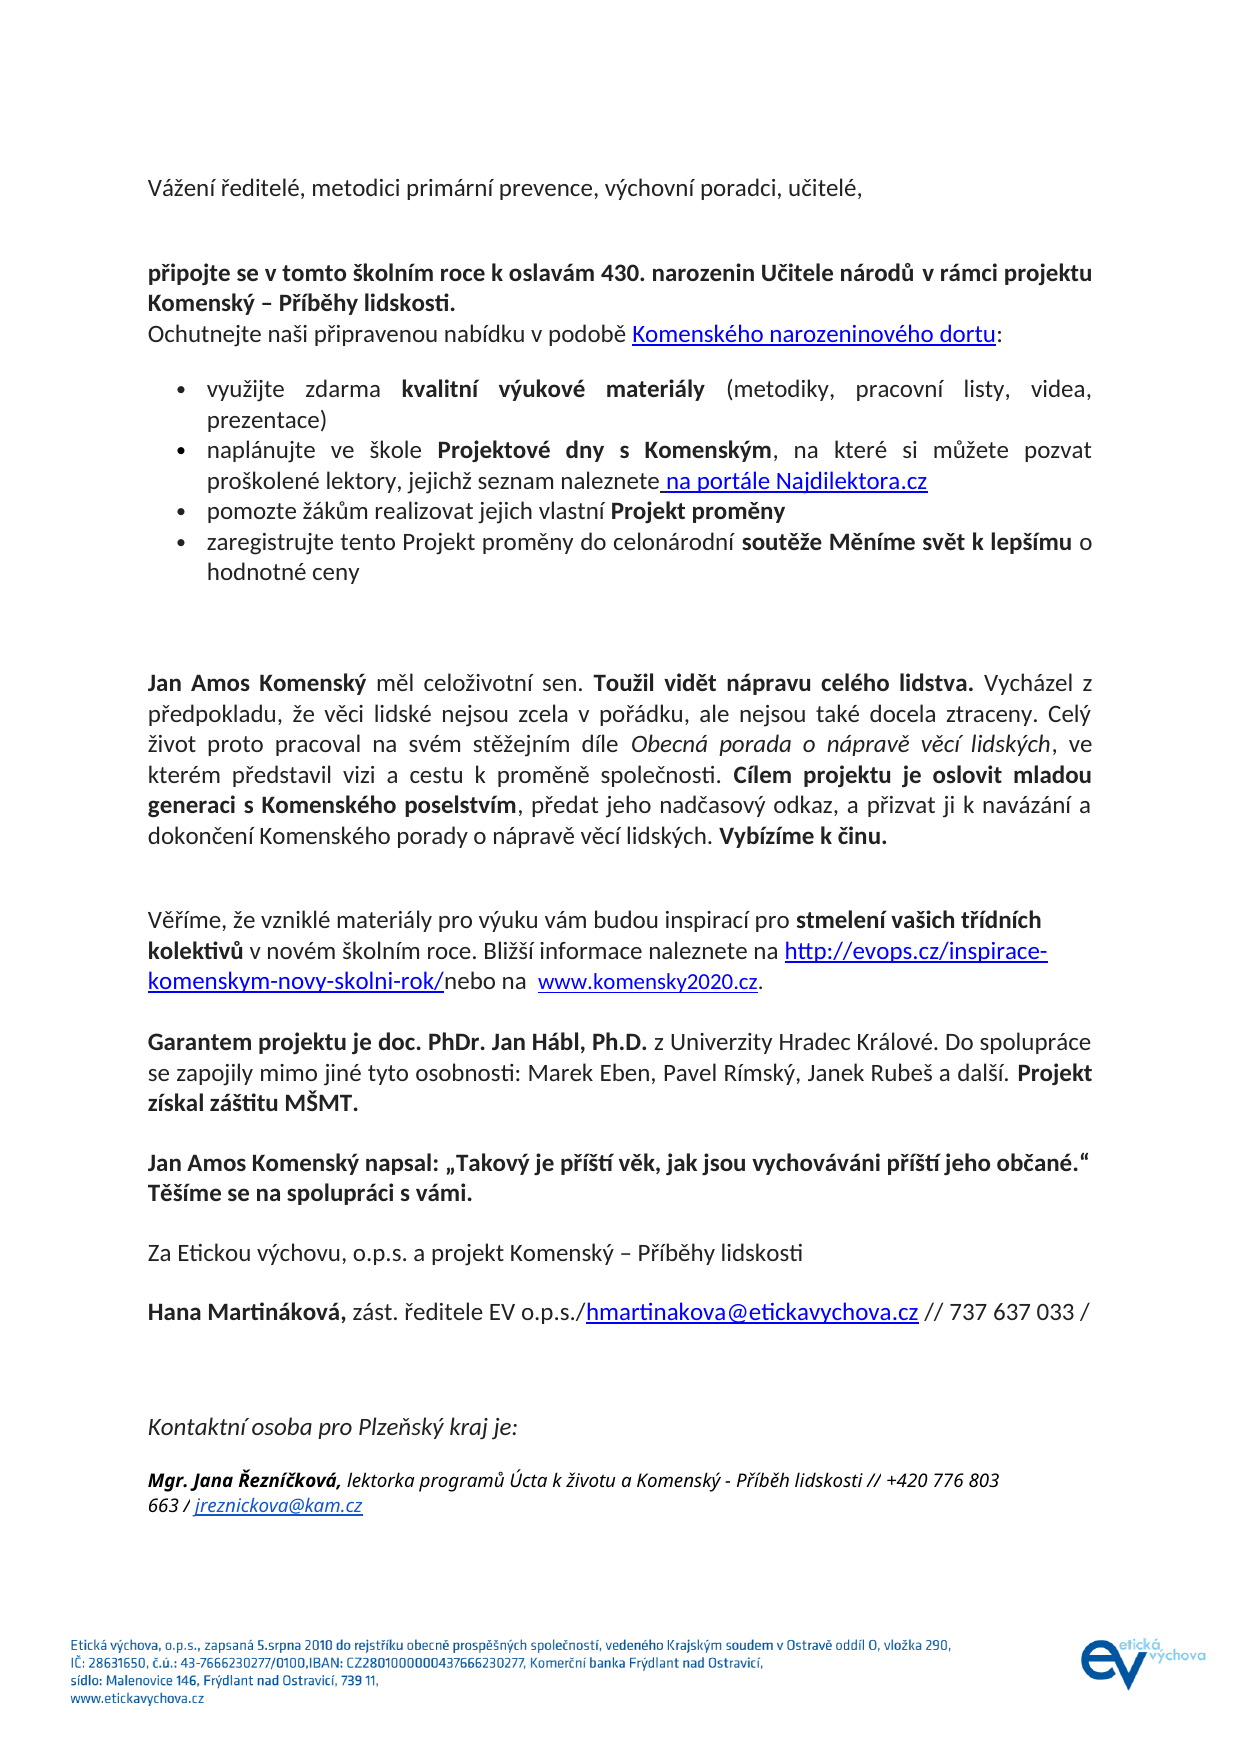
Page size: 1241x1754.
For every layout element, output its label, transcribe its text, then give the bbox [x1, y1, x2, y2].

list využijte zdarma kvalitní výukové materiály (metodiky, pracovní listy, videa, prezentace) [177, 373, 1093, 434]
text Mgr. Jana Řezníčková, lektorka programů Úcta k životu a Komenský - Příběh lidskosti // +420 776 803 663 / jreznickova@kam.cz [362, 1467, 1093, 1518]
text Garantem projektu je doc. PhDr. Jan Hábl, Ph.D. z Univerzity Hradec Králové. Do spolupráce se zapojily mimo jiné tyto osobnosti: Marek Eben, Pavel Rímský, Janek Rubeš a další. Projekt získal záštitu MŠMT. [148, 1027, 1093, 1118]
text Ochutnejte naši připravenou nabídku v podobě Komenského narozeninového dortu: [148, 318, 1093, 348]
text Kontaktní osoba pro Plzeňský kraj je: [148, 1412, 1093, 1442]
text Jan Amos Komenský měl celoživotní sen. Toužil vidět nápravu celého lidstva. Vycházel z předpokladu, že věci lidské nejsou zcela v pořádku, ale nejsou také docela ztraceny. Celý život proto pracoval na svém stěžejním díle Obecná porada o nápravě věcí lidských, ve kterém představil vizi a cestu k proměně společnosti. Cílem projektu je oslovit mladou generaci s Komenského poselstvím, předat jeho nadčasový odkaz, a přizvat ji k navázání a dokončení Komenského porady o nápravě věcí lidských. Vybízíme k činu. [148, 668, 1093, 851]
text připojte se v tomto školním roce k oslavám 430. narozenin Učitele národů v rámci projektu Komenský – Příběhy lidskosti. [148, 257, 1093, 318]
picture [59, 1627, 1212, 1709]
list naplánujte ve škole Projektové dny s Komenským, na které si můžete pozvat proškolené lektory, jejichž seznam naleznete na portále Najdilektora.cz [177, 434, 1093, 496]
text Vážení ředitelé, metodici primární prevence, výchovní poradci, učitelé, [148, 173, 1093, 203]
text Těšíme se na spolupráci s vámi. [148, 1177, 1093, 1208]
text Jan Amos Komenský napsal: „Takový je příští věk, jak jsou vychováváni příští jeho občané.“ [148, 1147, 1093, 1177]
list pomozte žákům realizovat jejich vlastní Projekt proměny [177, 496, 1093, 526]
text Věříme, že vzniklé materiály pro výuku vám budou inspirací pro stmelení vašich třídních kolektivů v novém školním roce. Bližší informace naleznete na http://evops.cz/inspirace-komenskym-novy-skolni-rok/nebo na www.komensky2020.cz. [148, 904, 1093, 996]
list zaregistrujte tento Projekt proměny do celonárodní soutěže Měníme svět k lepšímu o hodnotné ceny [177, 526, 1093, 587]
text Za Etickou výchovu, o.p.s. a projekt Komenský – Příběhy lidskosti [148, 1237, 1093, 1267]
text Hana Martináková, zást. ředitele EV o.p.s./hmartinakova@etickavychova.cz // 737 637 033 / [148, 1296, 1093, 1327]
